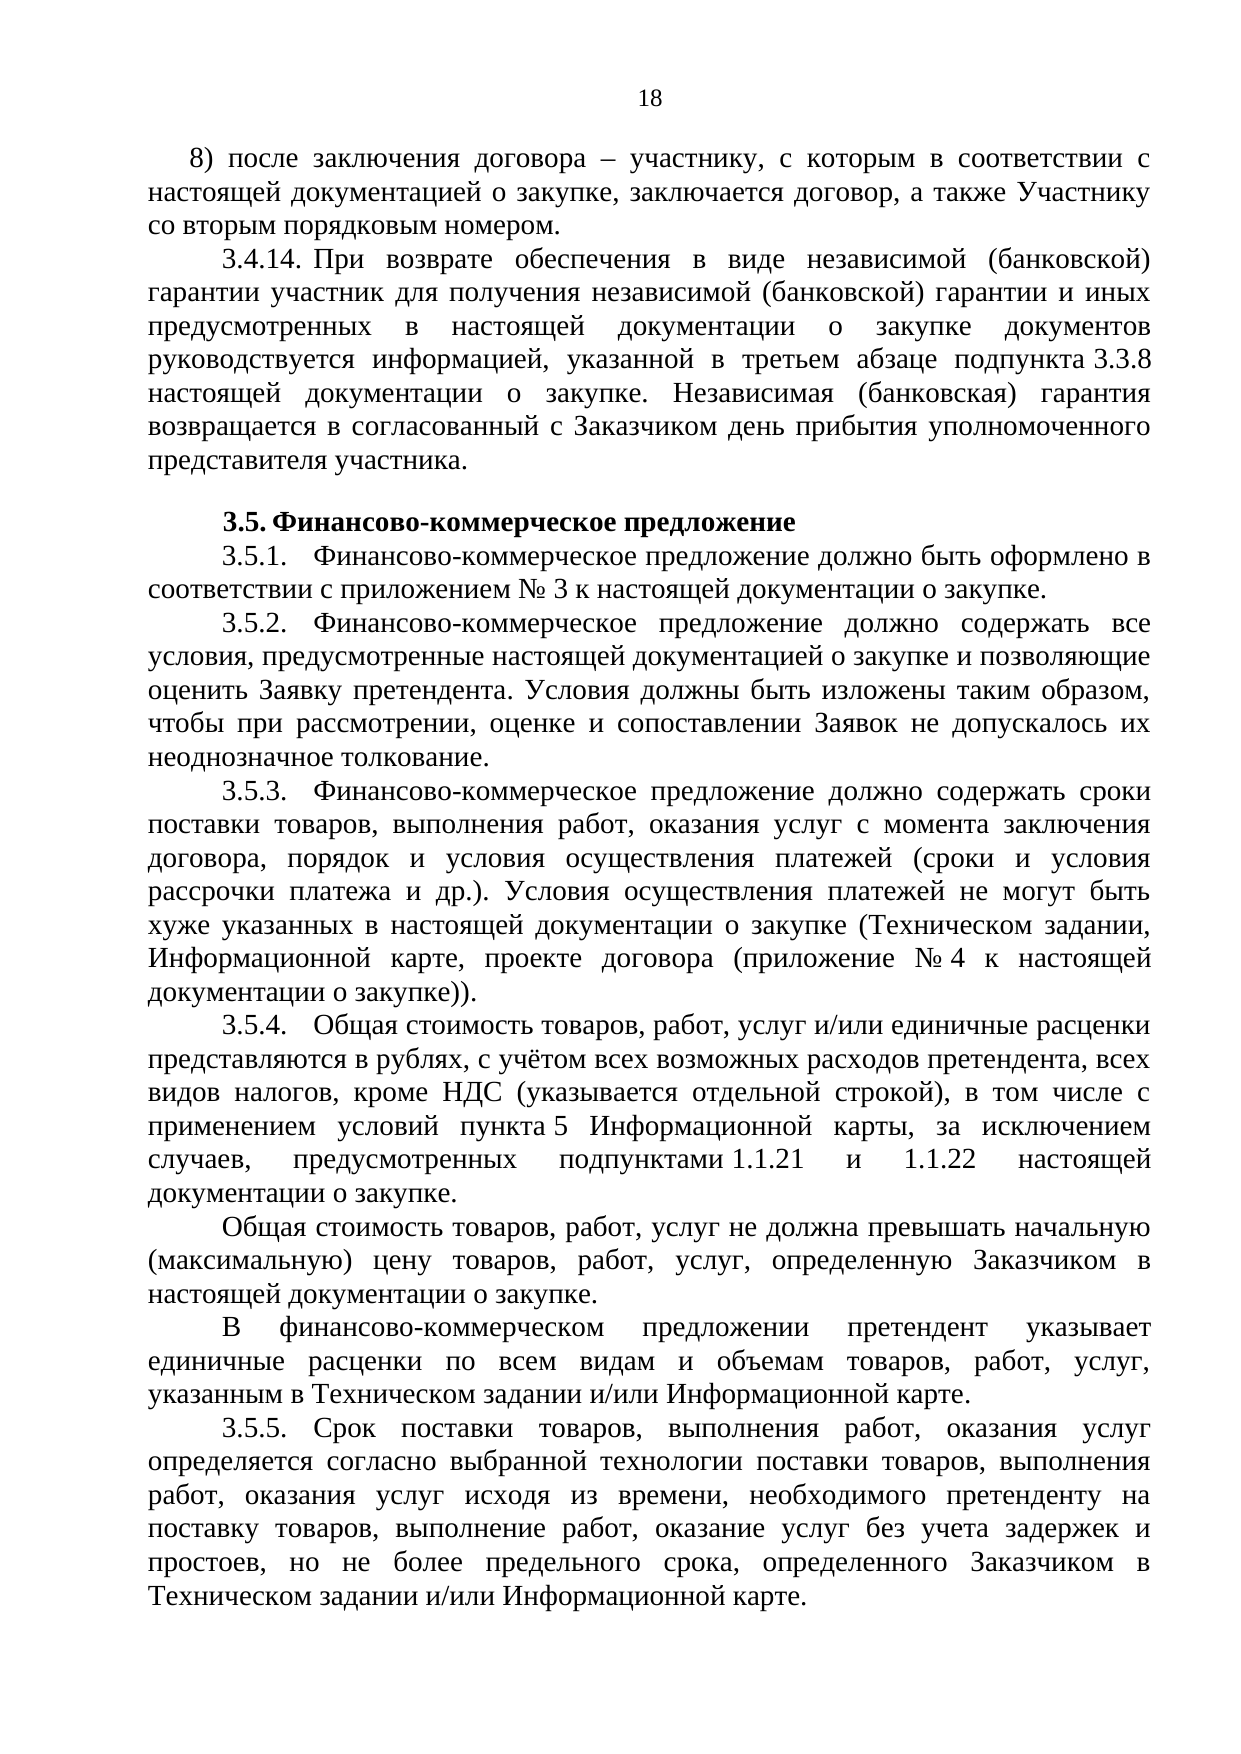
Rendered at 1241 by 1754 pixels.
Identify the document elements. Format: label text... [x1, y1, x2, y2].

list Срок поставки товаров, выполнения работ, оказания услуг определяется согласно выбранной технологии поставки товаров, выполнения работ, оказания услуг исходя из времени, необходимого претенденту на поставку товаров, выполнение работ, оказание услуг без учета задержек и простоев, но не более предельного срока, определенного Заказчиком в Техническом задании и/или Информационной карте. [148, 1410, 1152, 1611]
list Финансово-коммерческое предложение должно быть оформлено в соответствии с приложением № 3 к настоящей документации о закупке. [148, 538, 1152, 605]
text В финансово-коммерческом предложении претендент указывает единичные расценки по всем видам и объемам товаров, работ, услуг, указанным в Техническом задании и/или Информационной карте. [148, 1309, 1152, 1410]
list Финансово-коммерческое предложение должно содержать сроки поставки товаров, выполнения работ, оказания услуг с момента заключения договора, порядок и условия осуществления платежей (сроки и условия рассрочки платежа и др.). Условия осуществления платежей не могут быть хуже указанных в настоящей документации о закупке (Техническом задании, Информационной карте, проекте договора (приложение № 4 к настоящей документации о закупке)). [148, 773, 1152, 1007]
subtitle Финансово-коммерческое предложение [148, 504, 1152, 538]
text 8) после заключения договора – участнику, с которым в соответствии с настоящей документацией о закупке, заключается договор, а также Участнику со вторым порядковым номером. [148, 140, 1152, 241]
text Общая стоимость товаров, работ, услуг не должна превышать начальную (максимальную) цену товаров, работ, услуг, определенную Заказчиком в настоящей документации о закупке. [148, 1209, 1152, 1309]
list Финансово-коммерческое предложение должно содержать все условия, предусмотренные настоящей документацией о закупке и позволяющие оценить Заявку претендента. Условия должны быть изложены таким образом, чтобы при рассмотрении, оценке и сопоставлении Заявок не допускалось их неоднозначное толкование. [148, 605, 1152, 773]
list При возврате обеспечения в виде независимой (банковской) гарантии участник для получения независимой (банковской) гарантии и иных предусмотренных в настоящей документации о закупке документов руководствуется информацией, указанной в третьем абзаце подпункта 3.3.8 настоящей документации о закупке. Независимая (банковская) гарантия возвращается в согласованный с Заказчиком день прибытия уполномоченного представителя участника. [148, 241, 1152, 476]
list Общая стоимость товаров, работ, услуг и/или единичные расценки представляются в рублях, с учётом всех возможных расходов претендента, всех видов налогов, кроме НДС (указывается отдельной строкой), в том числе с применением условий пункта 5 Информационной карты, за исключением случаев, предусмотренных подпунктами 1.1.21 и 1.1.22 настоящей документации о закупке. [148, 1007, 1152, 1209]
